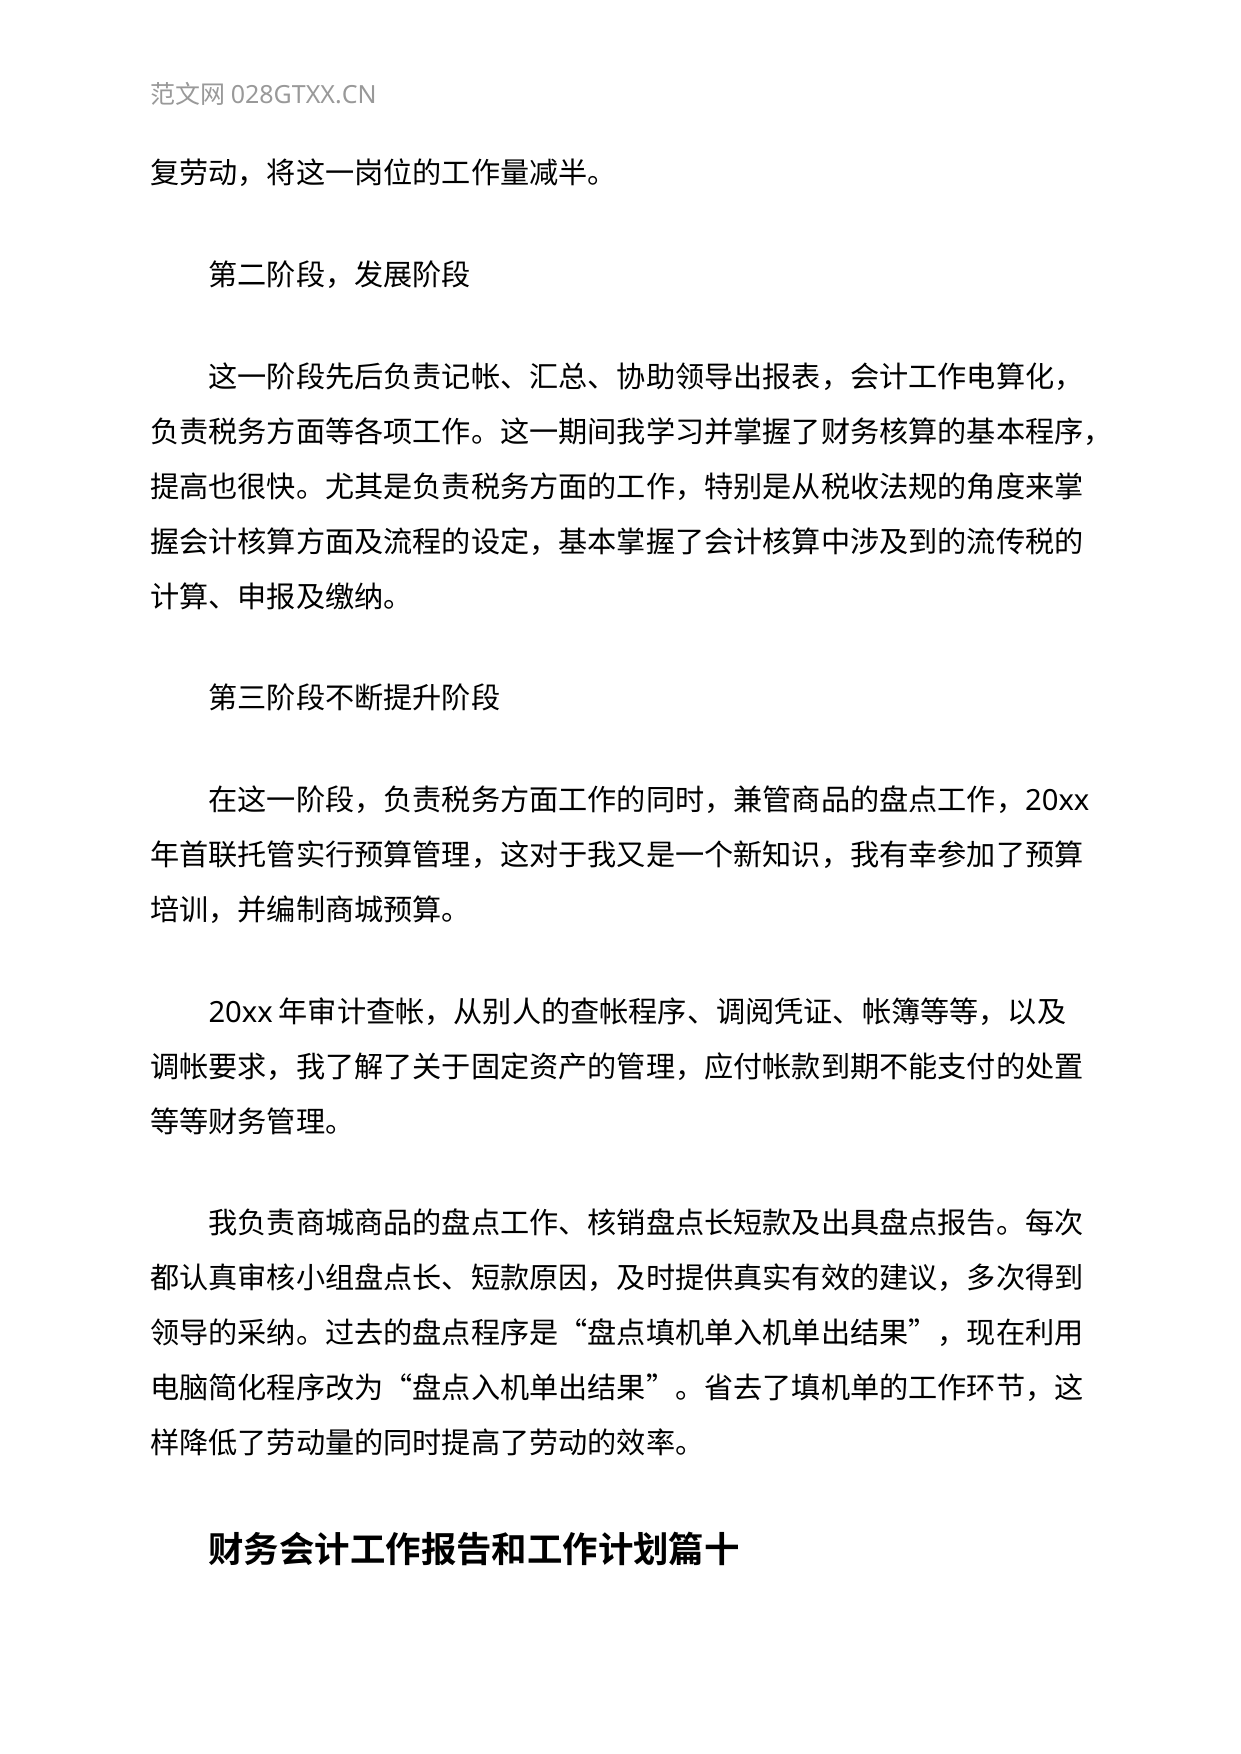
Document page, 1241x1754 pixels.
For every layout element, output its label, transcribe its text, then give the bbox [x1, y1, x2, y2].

text 我负责商城商品的盘点工作、核销盘点长短款及出具盘点报告。每次都认真审核小组盘点长、短款原因，及时提供真实有效的建议，多次得到领导的采纳。过去的盘点程序是“盘点填机单入机单出结果”，现在利用电脑简化程序改为“盘点入机单出结果”。省去了填机单的工作环节，这样降低了劳动量的同时提高了劳动的效率。 [150, 1200, 1090, 1462]
text 这一阶段先后负责记帐、汇总、协助领导出报表，会计工作电算化，负责税务方面等各项工作。这一期间我学习并掌握了财务核算的基本程序，提高也很快。尤其是负责税务方面的工作，特别是从税收法规的角度来掌握会计核算方面及流程的设定，基本掌握了会计核算中涉及到的流传税的计算、申报及缴纳。 [150, 353, 1090, 615]
text 在这一阶段，负责税务方面工作的同时，兼管商品的盘点工作，20xx年首联托管实行预算管理，这对于我又是一个新知识，我有幸参加了预算培训，并编制商城预算。 [150, 777, 1090, 929]
text 第二阶段，发展阶段 [150, 252, 1090, 294]
text 20xx年审计查帐，从别人的查帐程序、调阅凭证、帐簿等等，以及调帐要求，我了解了关于固定资产的管理，应付帐款到期不能支付的处置等等财务管理。 [150, 988, 1090, 1141]
text 财务会计工作报告和工作计划篇十 [150, 1521, 1090, 1573]
text 第三阶段不断提升阶段 [150, 675, 1090, 717]
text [150, 150, 1090, 192]
